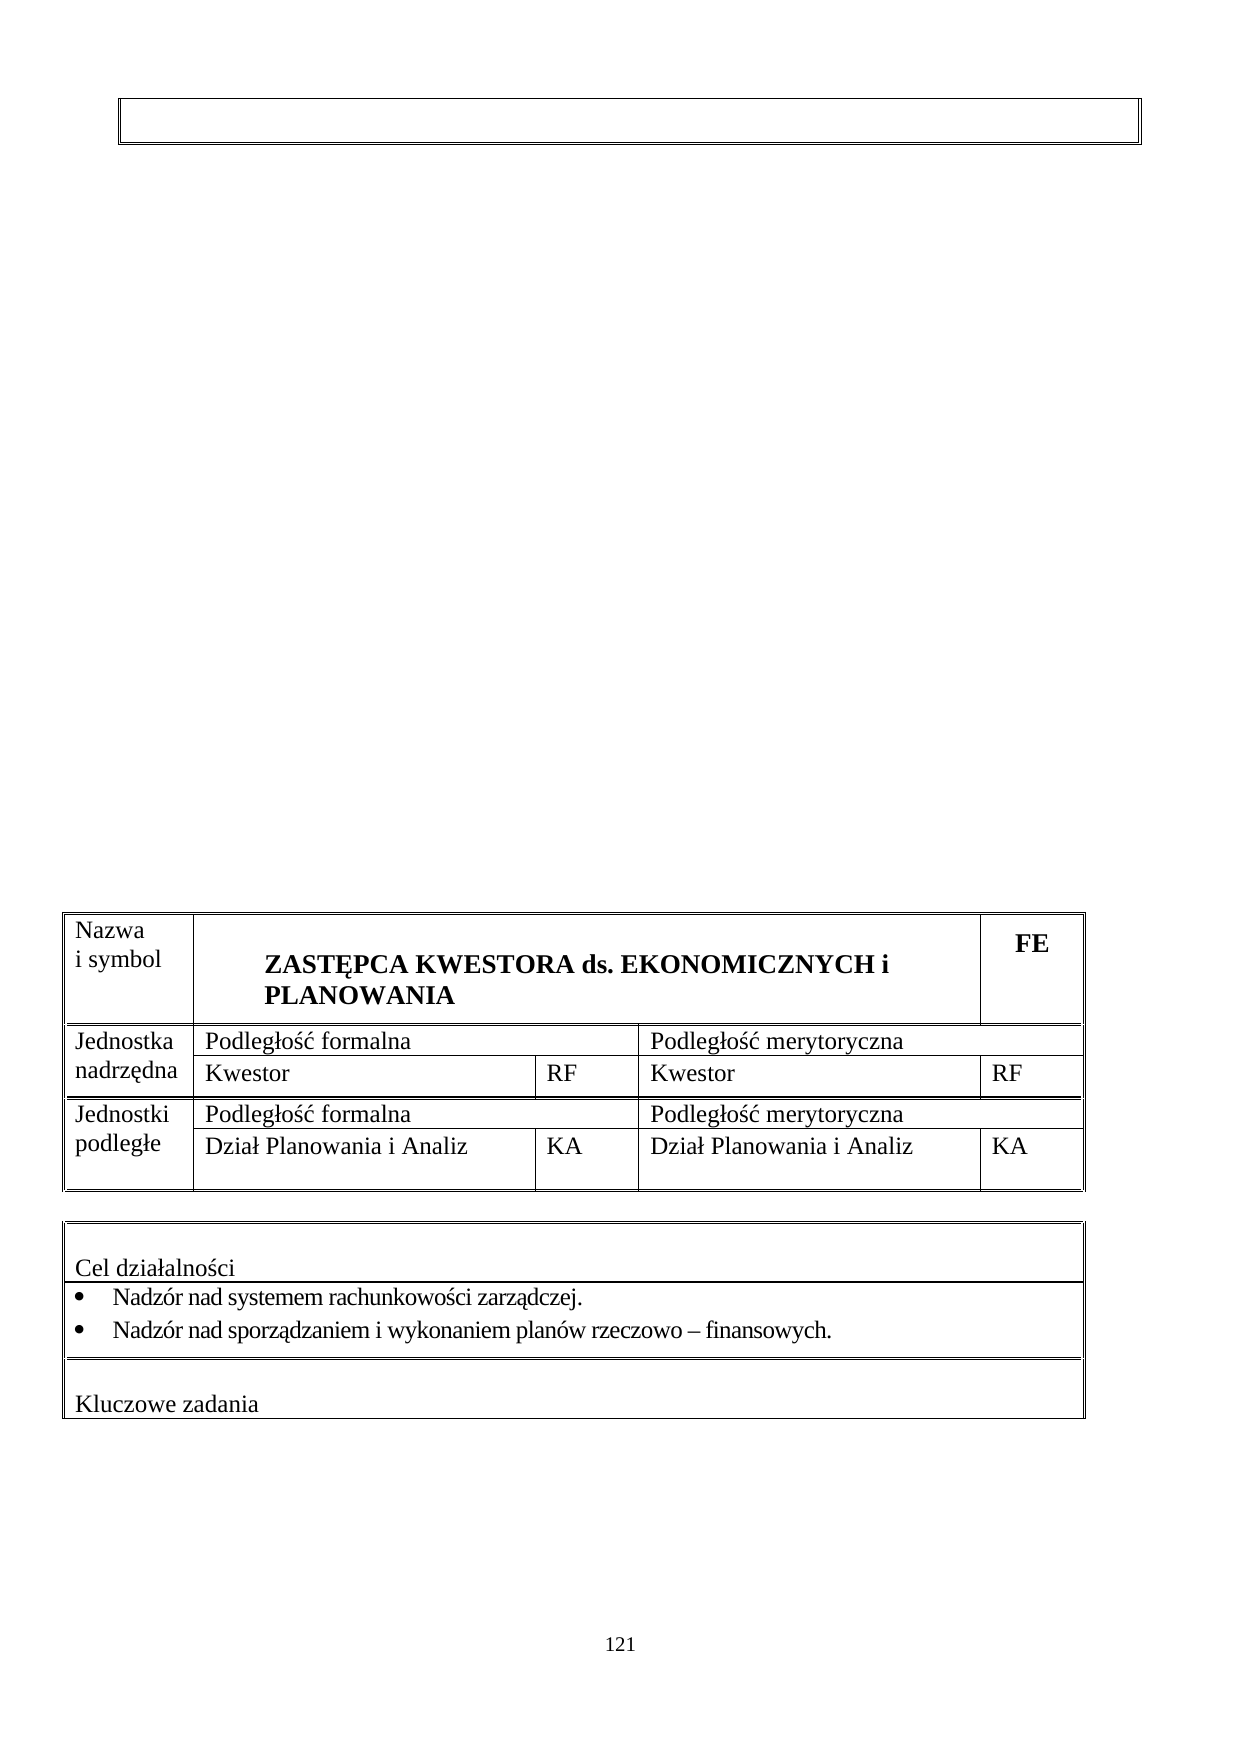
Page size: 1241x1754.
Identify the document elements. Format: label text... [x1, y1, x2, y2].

table_header FE [981, 915, 1083, 1023]
table_header ZASTĘPCA KWESTORA ds. EKONOMICZNYCH i PLANOWANIA [194, 915, 980, 1023]
table_cell KA [536, 1129, 638, 1189]
table_cell KA [981, 1129, 1083, 1189]
table_cell Podległość merytoryczna [639, 1096, 1083, 1128]
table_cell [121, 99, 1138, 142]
table_cell Cel działalności [64, 1221, 1084, 1281]
table_cell Kwestor [194, 1056, 535, 1096]
table_cell Kwestor [639, 1056, 980, 1096]
table_cell Jednostki podległe [65, 1096, 193, 1189]
table_cell Kluczowe zadania [64, 1357, 1084, 1418]
table_cell Jednostka nadrzędna [64, 1023, 193, 1096]
table_cell [64, 1189, 1084, 1221]
table_cell Nadzór nad systemem rachunkowości zarządczej. Nadzór nad sporządzaniem i wykonaniem planów rzeczowo – finansowych. [65, 1283, 1083, 1357]
table_header Nazwa i symbol [65, 915, 193, 1023]
table_cell Dział Planowania i Analiz [639, 1129, 980, 1189]
table_cell RF [981, 1056, 1083, 1096]
table_cell RF [536, 1056, 638, 1096]
table_cell Podległość formalna [194, 1100, 638, 1128]
table_cell Podległość merytoryczna [639, 1023, 1084, 1055]
table_cell Podległość formalna [194, 1026, 638, 1055]
table_cell Dział Planowania i Analiz [194, 1129, 535, 1189]
